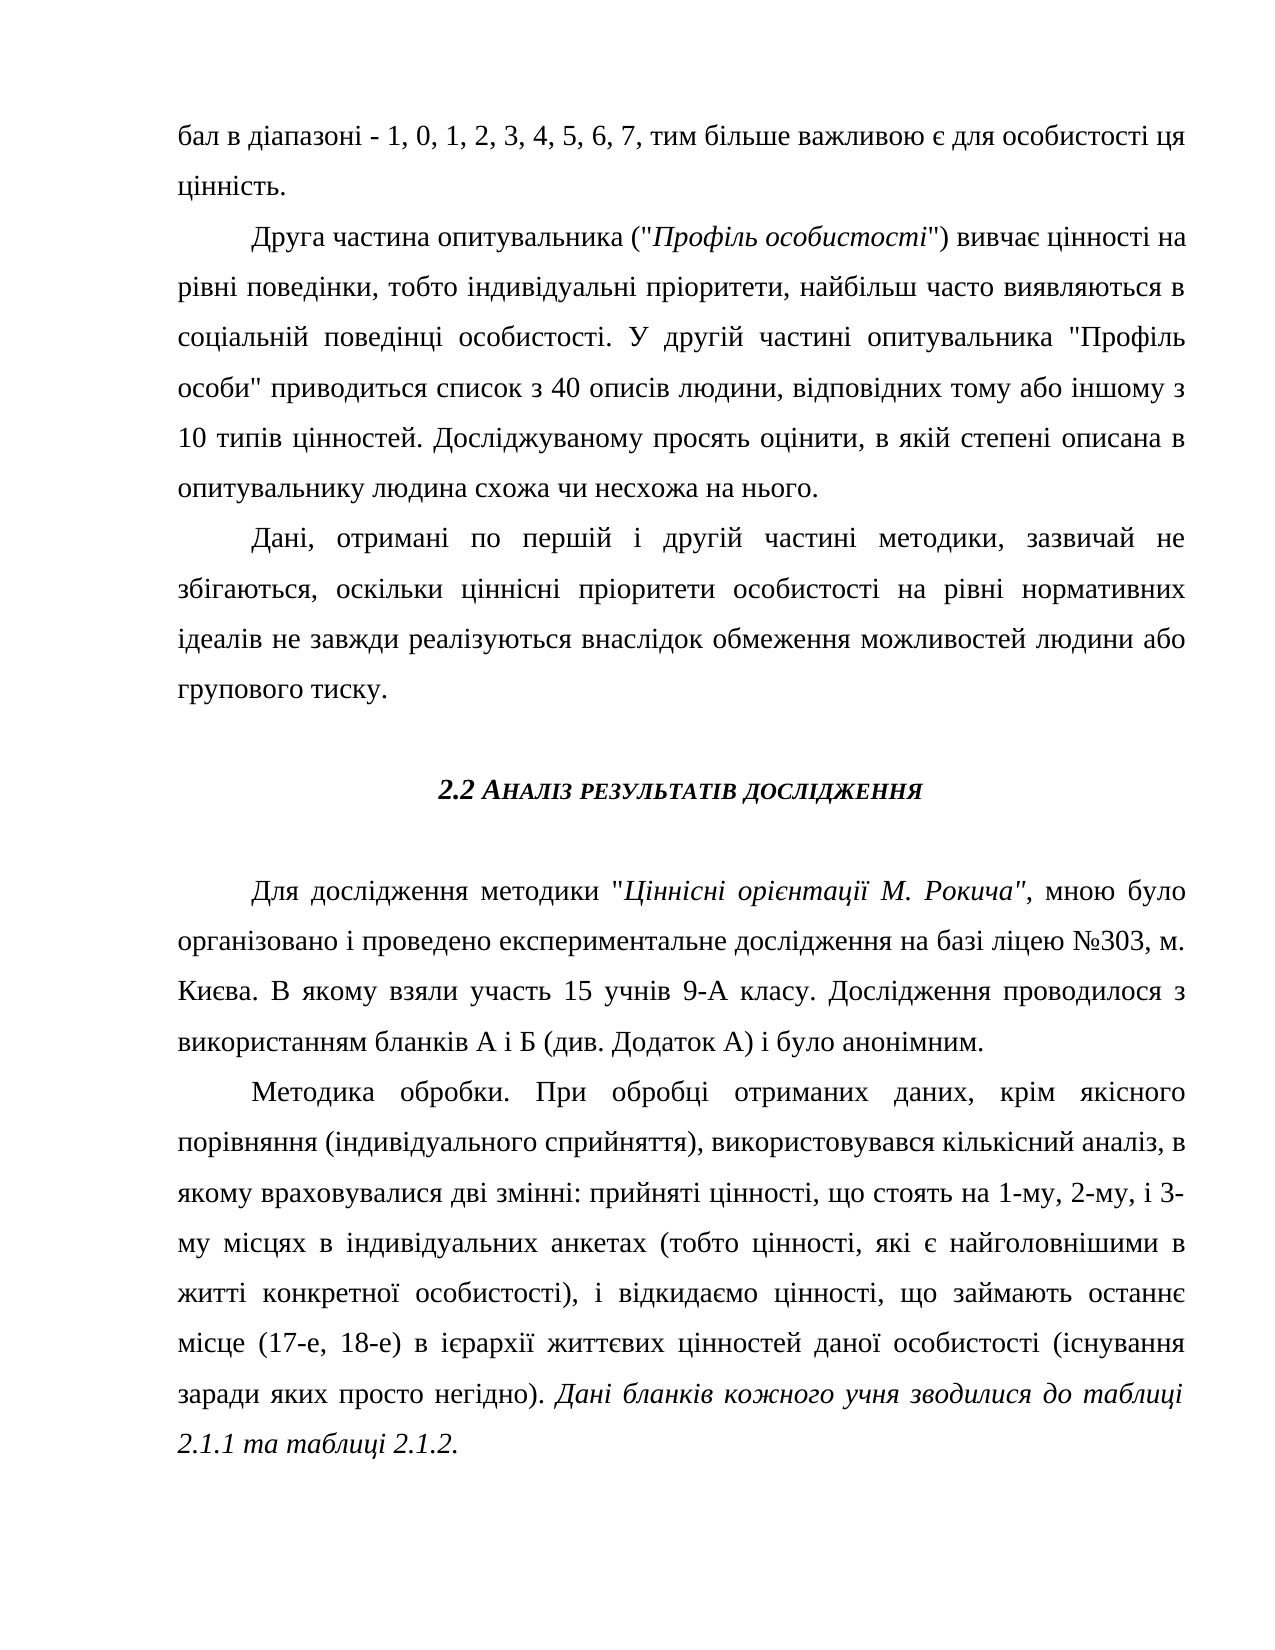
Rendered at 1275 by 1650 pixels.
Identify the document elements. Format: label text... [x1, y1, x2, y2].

text Дані, отримані по першій і другій частині методики, зазвичай не збігаються, оскільки ціннісні пріоритети особистості на рівні нормативних ідеалів не завжди реалізуються внаслідок обмеження можливостей людини або групового тиску. [177, 521, 1186, 705]
text Друга частина опитувальника ("Профіль особистості") вивчає цінності на рівні поведінки, тобто індивідуальні пріоритети, найбільш часто виявляються в соціальній поведінці особистості. У другій частині опитувальника "Профіль особи" приводиться список з 40 описів людини, відповідних тому або іншому з 10 типів цінностей. Досліджуваному просять оцінити, в якій степені описана в опитувальнику людина схожа чи несхожа на нього. [177, 219, 1186, 504]
text Для дослідження методики "Ціннісні орієнтації М. Рокича", мною було організовано і проведено експериментальне дослідження на базі ліцею №303, м. Києва. В якому взяли участь 15 учнів 9-А класу. Дослідження проводилося з використанням бланків А і Б (див. Додаток А) і було анонімним. [177, 873, 1186, 1057]
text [177, 118, 1186, 202]
text Методика обробки. При обробці отриманих даних, крім якісного порівняння (індивідуального сприйняття), використовувався кількісний аналіз, в якому враховувалися дві змінні: прийняті цінності, що стоять на 1-му, 2-му, і 3-му місцях в індивідуальних анкетах (тобто цінності, які є найголовнішими в житті конкретної особистості), і відкидаємо цінності, що займають останнє місце (17-е, 18-е) в ієрархії життєвих цінностей даної особистості (існування заради яких просто негідно). Дані бланків кожного учня зводилися до таблиці 2.1.1 та таблиці 2.1.2. [177, 1074, 1186, 1460]
subtitle 2.2 Аналіз результатів дослідження [177, 772, 1186, 806]
